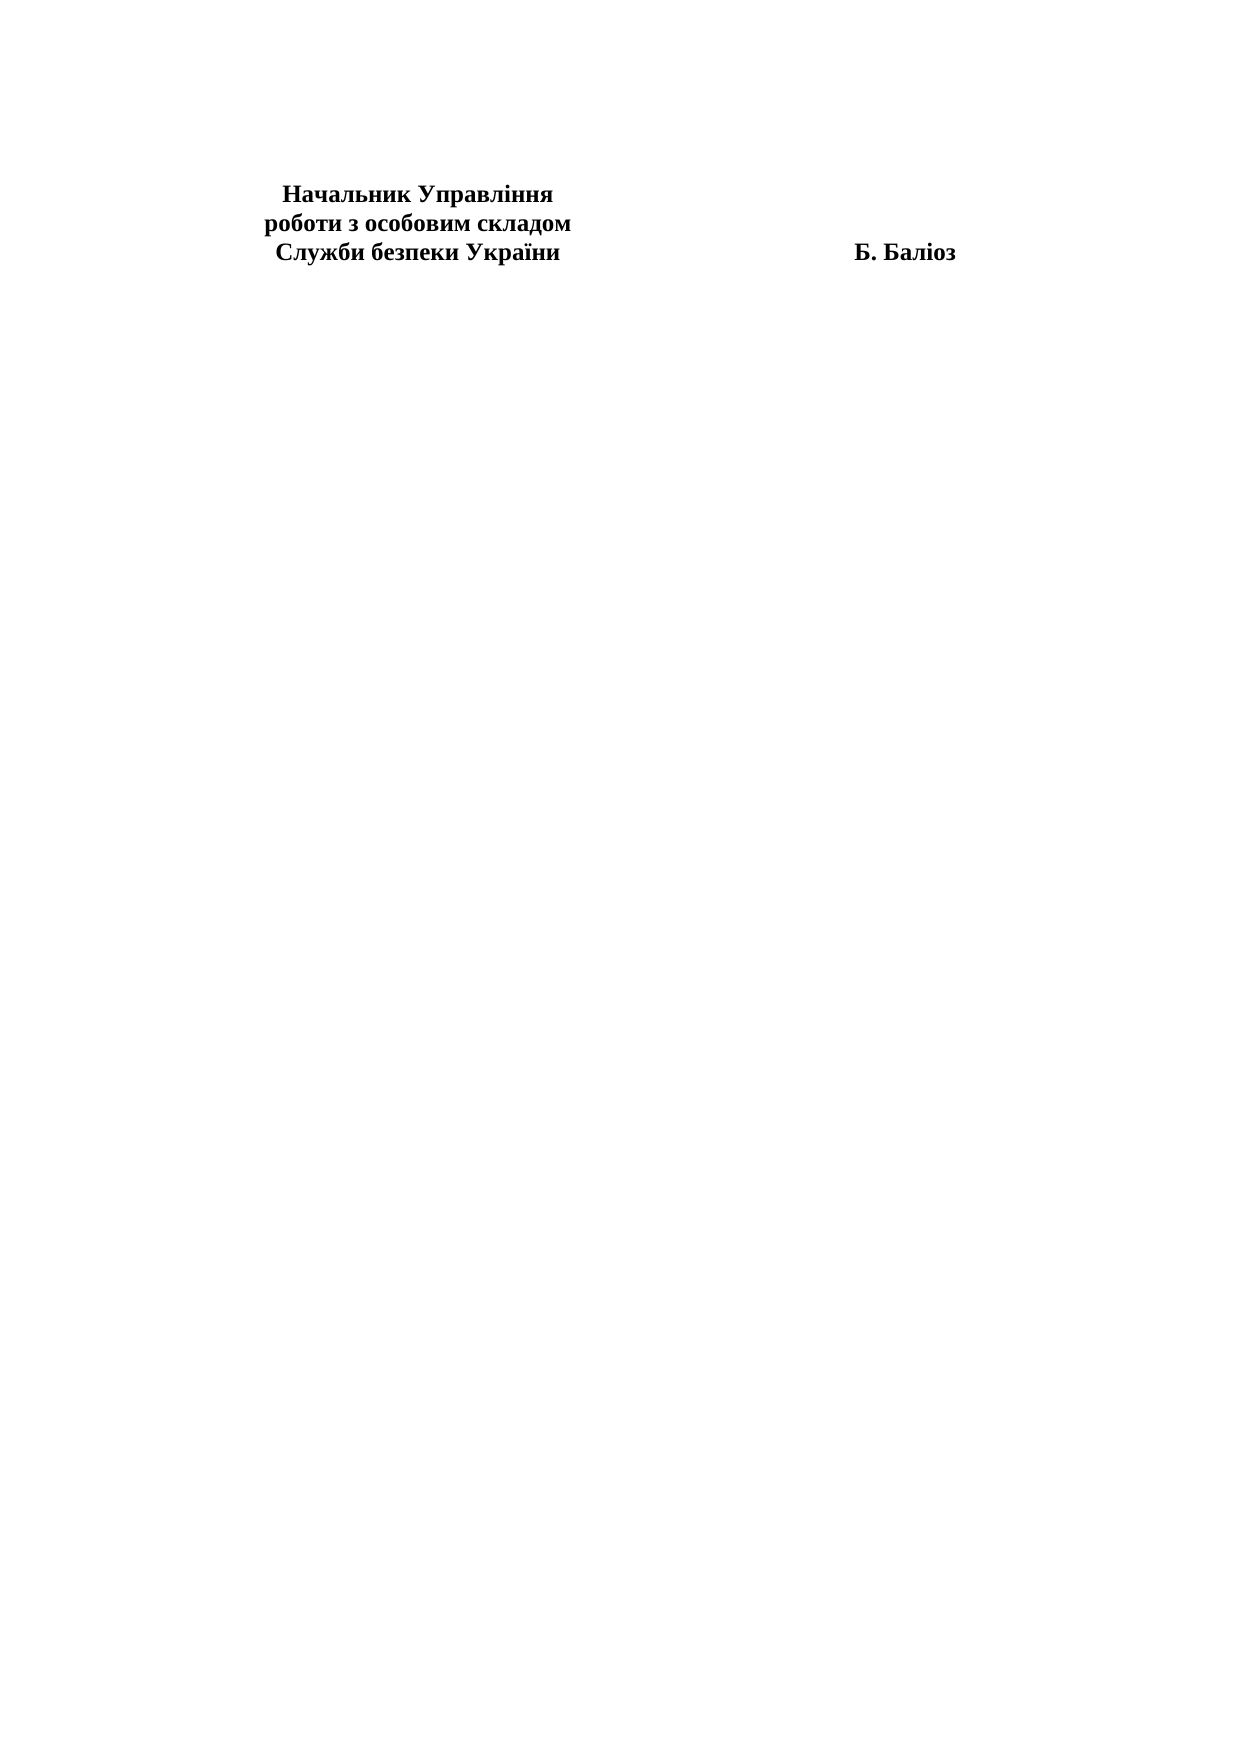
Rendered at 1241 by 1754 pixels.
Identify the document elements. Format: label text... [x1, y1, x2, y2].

table_header Начальник Управління роботи з особовим складом Служби безпеки України [174, 176, 661, 268]
table_header Б. Баліоз [661, 176, 1148, 268]
